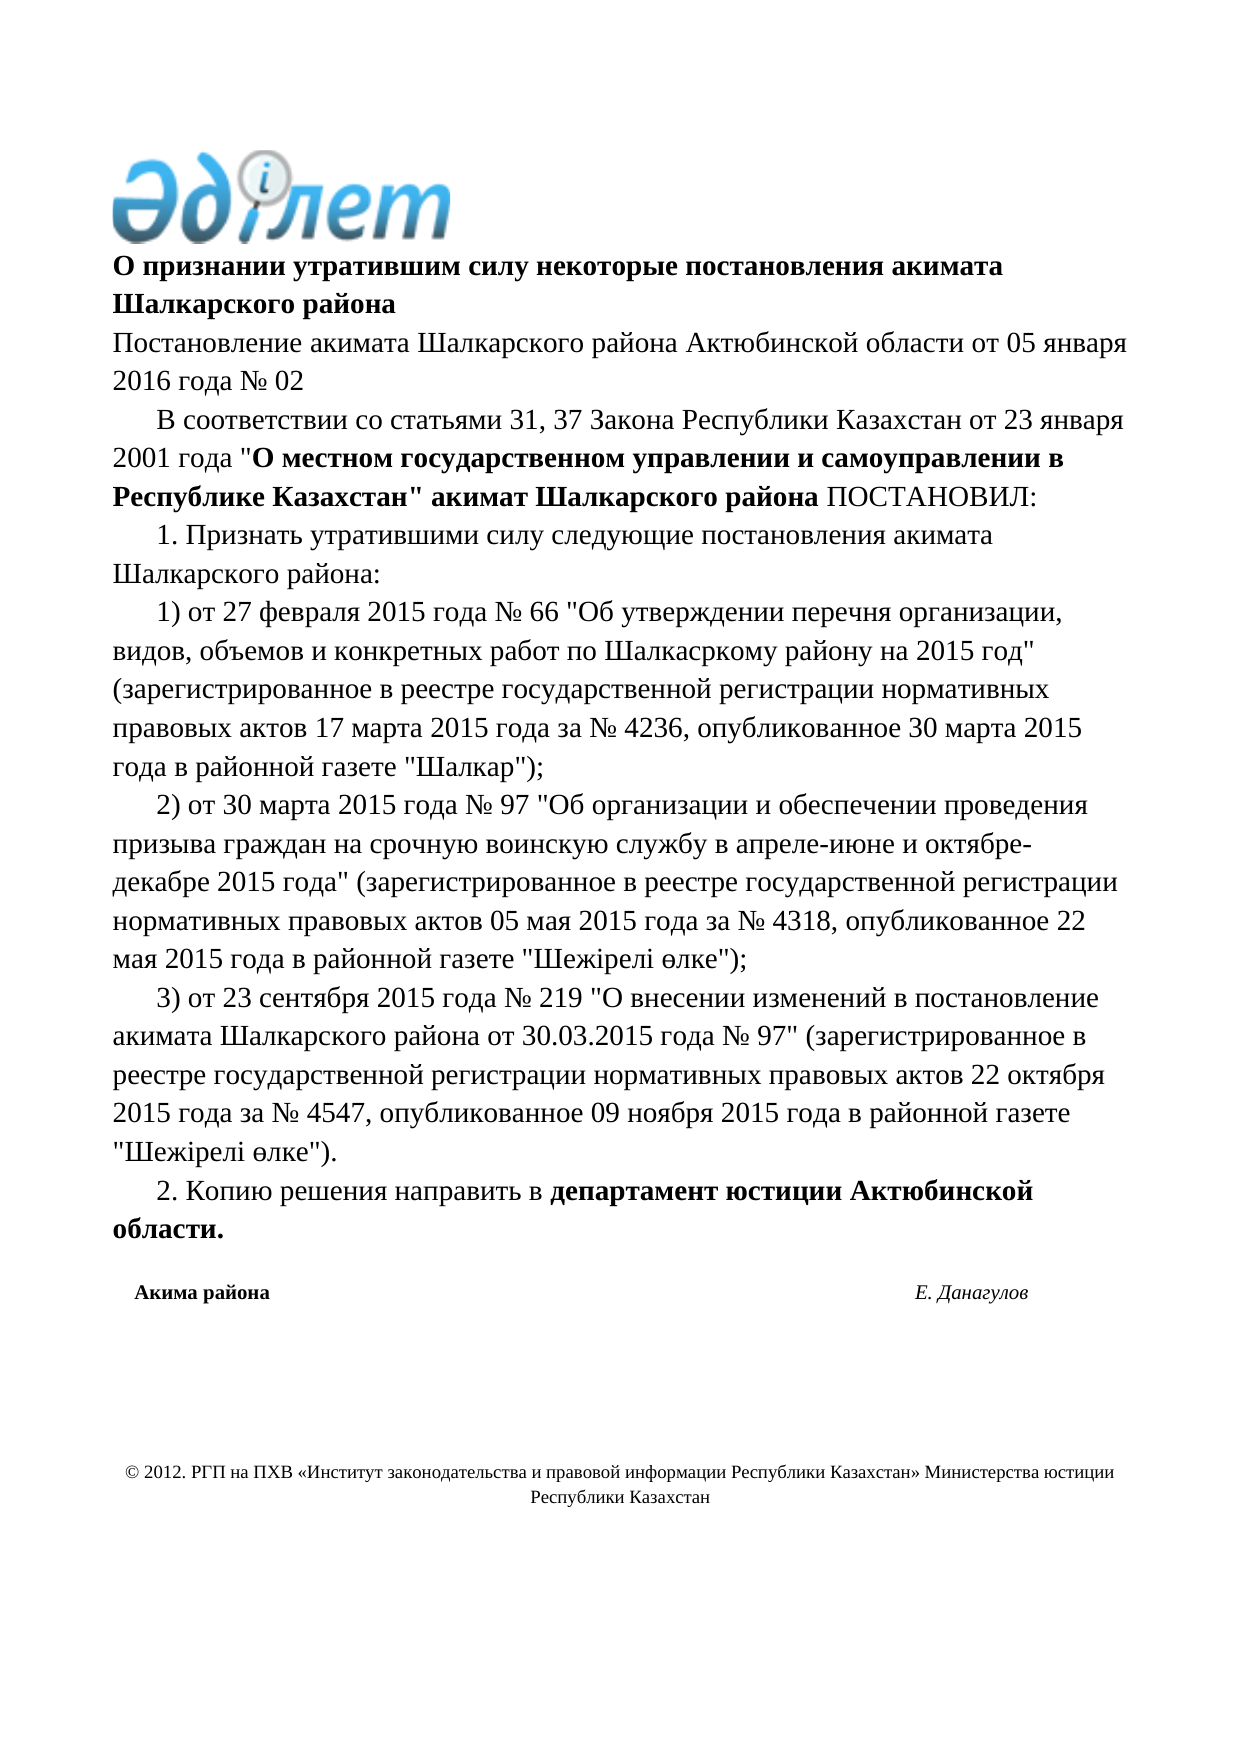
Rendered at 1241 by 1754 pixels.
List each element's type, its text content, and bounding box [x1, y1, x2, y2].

text Постановление акимата Шалкарского района Актюбинской области от 05 января 2016 года № 02 [112, 325, 1128, 397]
text В соответствии со статьями 31, 37 Закона Республики Казахстан от 23 января 2001 года "О местном государственном управлении и самоуправлении в Республике Казахстан" акимат Шалкарского района ПОСТАНОВИЛ: 1. Признать утратившими силу следующие постановления акимата Шалкарского района: 1) от 27 февраля 2015 года № 66 "Об утверждении перечня организации, видов, объемов и конкретных работ по Шалкасркому району на 2015 год" (зарегистрированное в реестре государственной регистрации нормативных правовых актов 17 марта 2015 года за № 4236, опубликованное 30 марта 2015 года в районной газете "Шалкар"); 2) от 30 марта 2015 года № 97 "Об организации и обеспечении проведения призыва граждан на срочную воинскую службу в апреле-июне и октябре-декабре 2015 года" (зарегистрированное в реестре государственной регистрации нормативных правовых актов 05 мая 2015 года за № 4318, опубликованное 22 мая 2015 года в районной газете "Шежірелі өлке"); 3) от 23 сентября 2015 года № 219 "О внесении изменений в постановление акимата Шалкарского района от 30.03.2015 года № 97" (зарегистрированное в реестре государственной регистрации нормативных правовых актов 22 октября 2015 года за № 4547, опубликованное 09 ноября 2015 года в районной газете "Шежірелі өлке"). 2. Копию решения направить в департамент юстиции Актюбинской области. [112, 402, 1128, 1275]
text © 2012. РГП на ПХВ «Институт законодательства и правовой информации Республики Казахстан» Министерства юстиции Республики Казахстан [112, 1461, 1128, 1507]
picture [112, 150, 451, 244]
table_header Акима района [101, 1279, 913, 1310]
table_header Е. Данагулов [913, 1279, 1240, 1310]
text О признании утратившим силу некоторые постановления акимата Шалкарского района [112, 248, 1128, 320]
